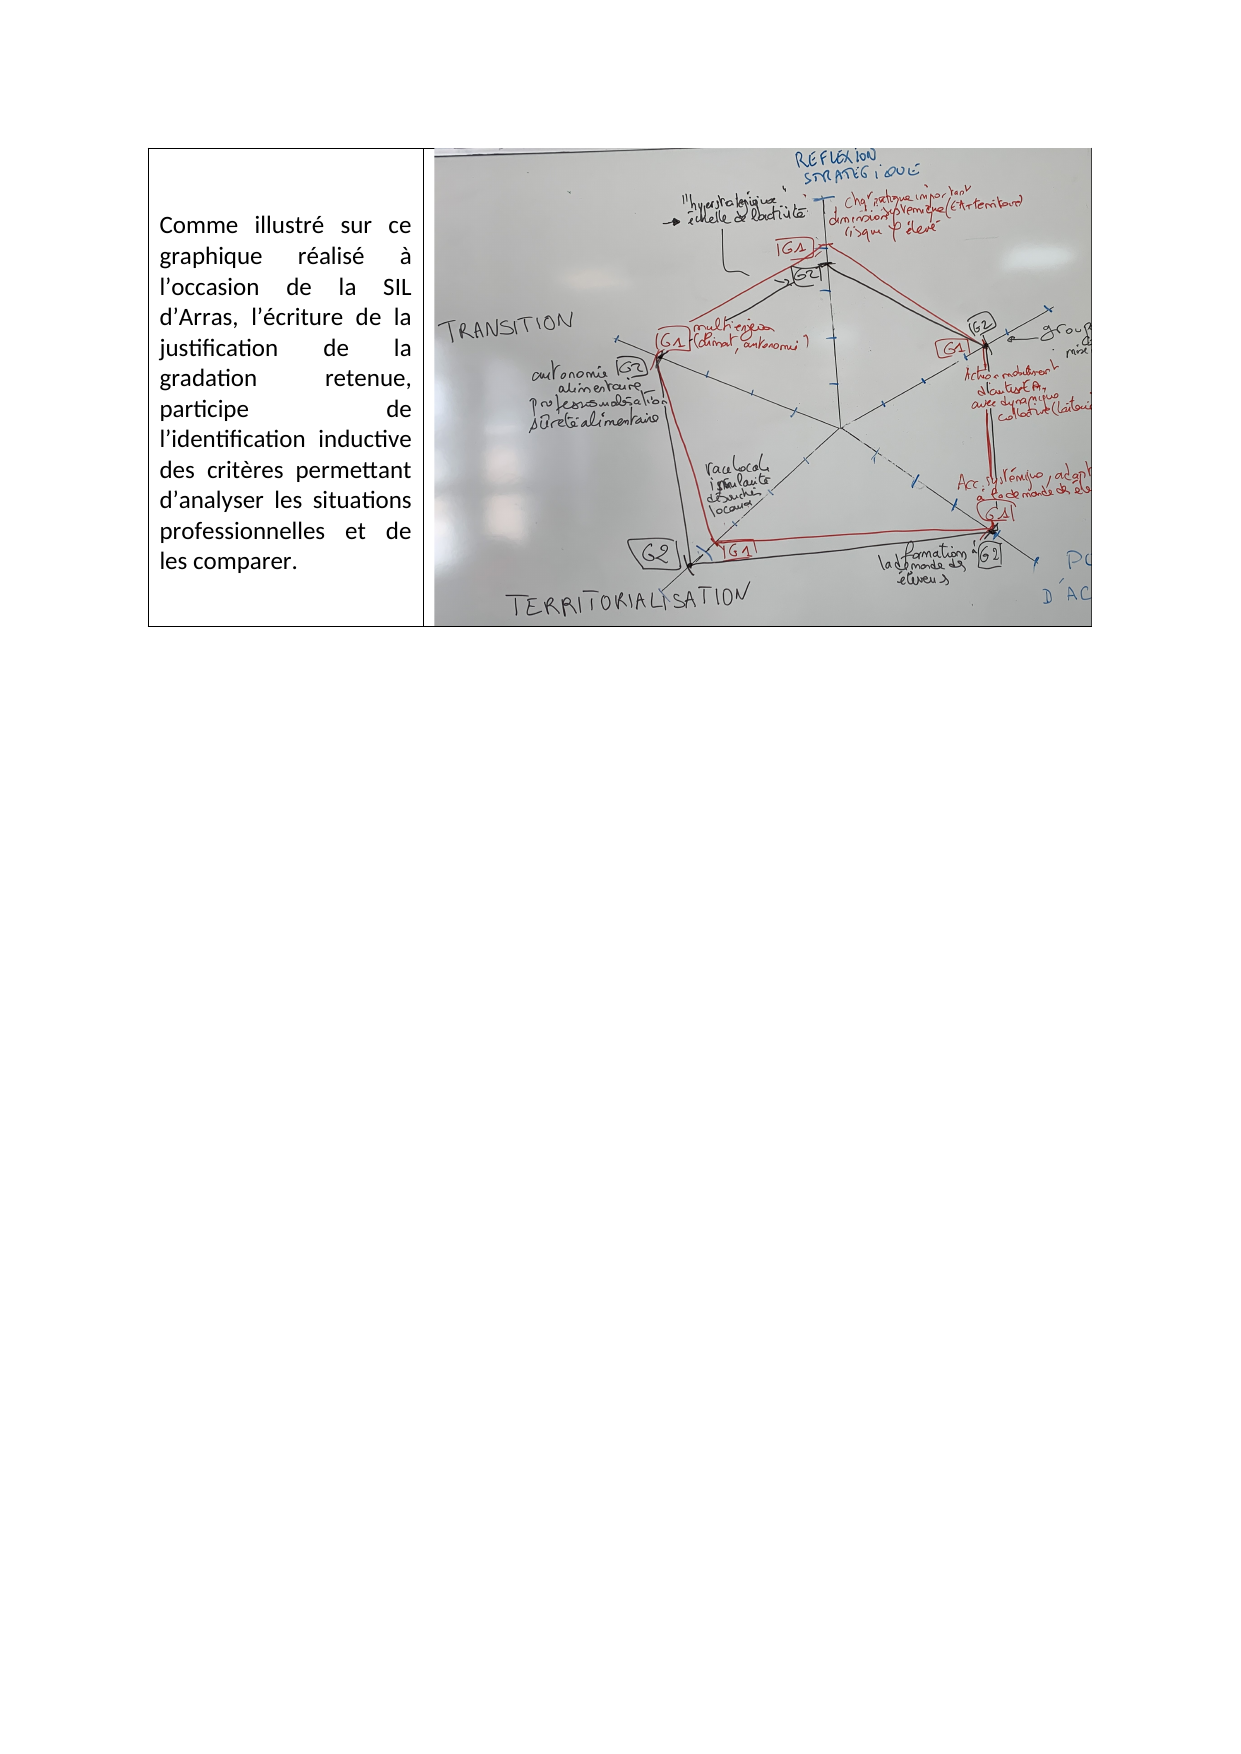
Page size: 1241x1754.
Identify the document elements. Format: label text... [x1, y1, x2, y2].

picture [434, 148, 1092, 626]
table_cell Comme illustré sur ce graphique réalisé à l’occasion de la SIL d’Arras, l’écriture de la justification de la gradation retenue, participe de l’identification inductive des critères permettant d’analyser les situations professionnelles et de les comparer. [149, 149, 423, 626]
table_cell [424, 149, 434, 626]
